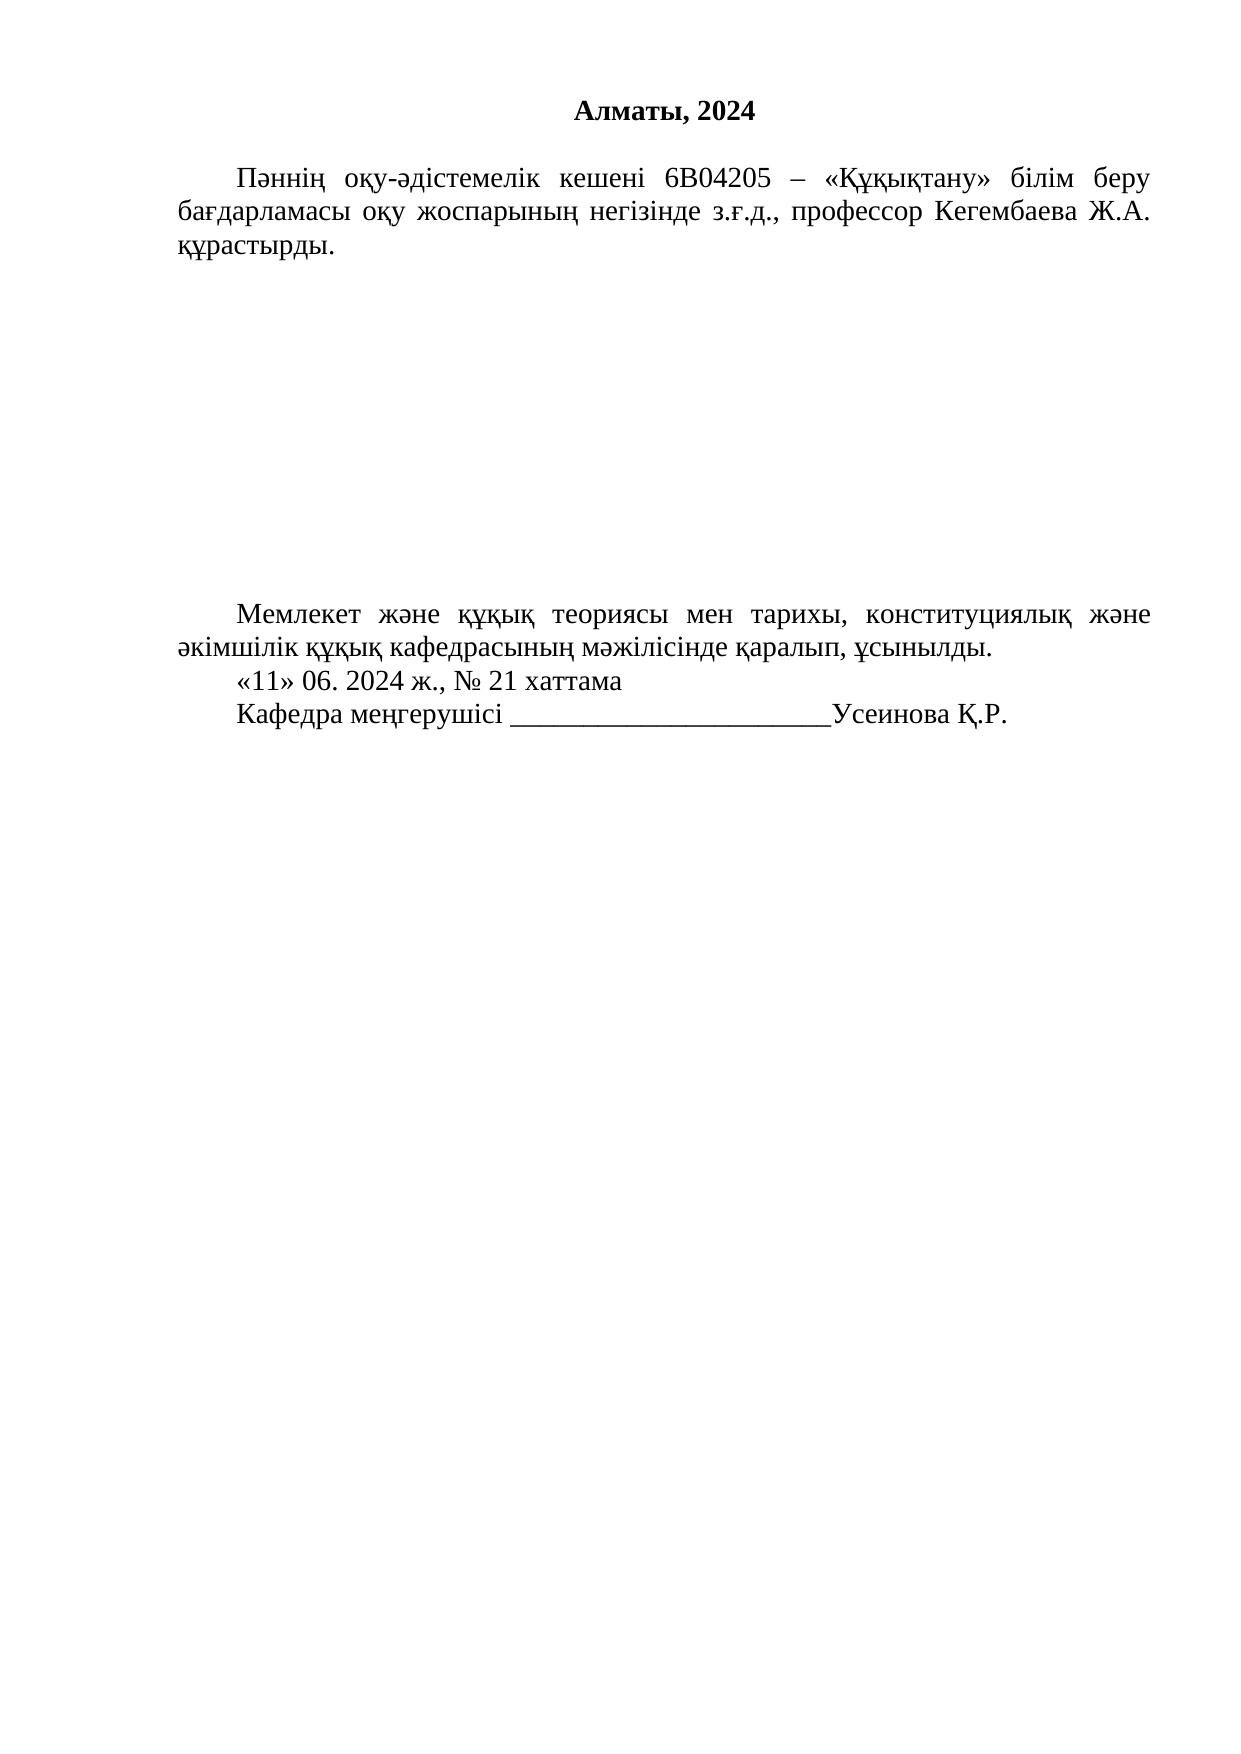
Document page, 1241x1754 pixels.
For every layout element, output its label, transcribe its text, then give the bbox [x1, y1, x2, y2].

text Алматы, 2024 [177, 93, 1152, 126]
text «11» 06. 2024 ж., № 21 хаттама [177, 663, 1152, 696]
text Мемлекет және құқық теориясы мен тарихы, конституциялық және әкімшілік құқық кафедрасының мәжілісінде қаралып, ұсынылды. [177, 596, 1152, 663]
text Пәннің оқу-әдістемелік кешені 6В04205 – «Құқықтану» білім беру бағдарламасы оқу жоспарының негізінде з.ғ.д., профессор Кегембаева Ж.А. құрастырды. [177, 160, 1152, 260]
text Кафедра меңгерушісі ______________________Усеинова Қ.Р. [177, 696, 1152, 730]
